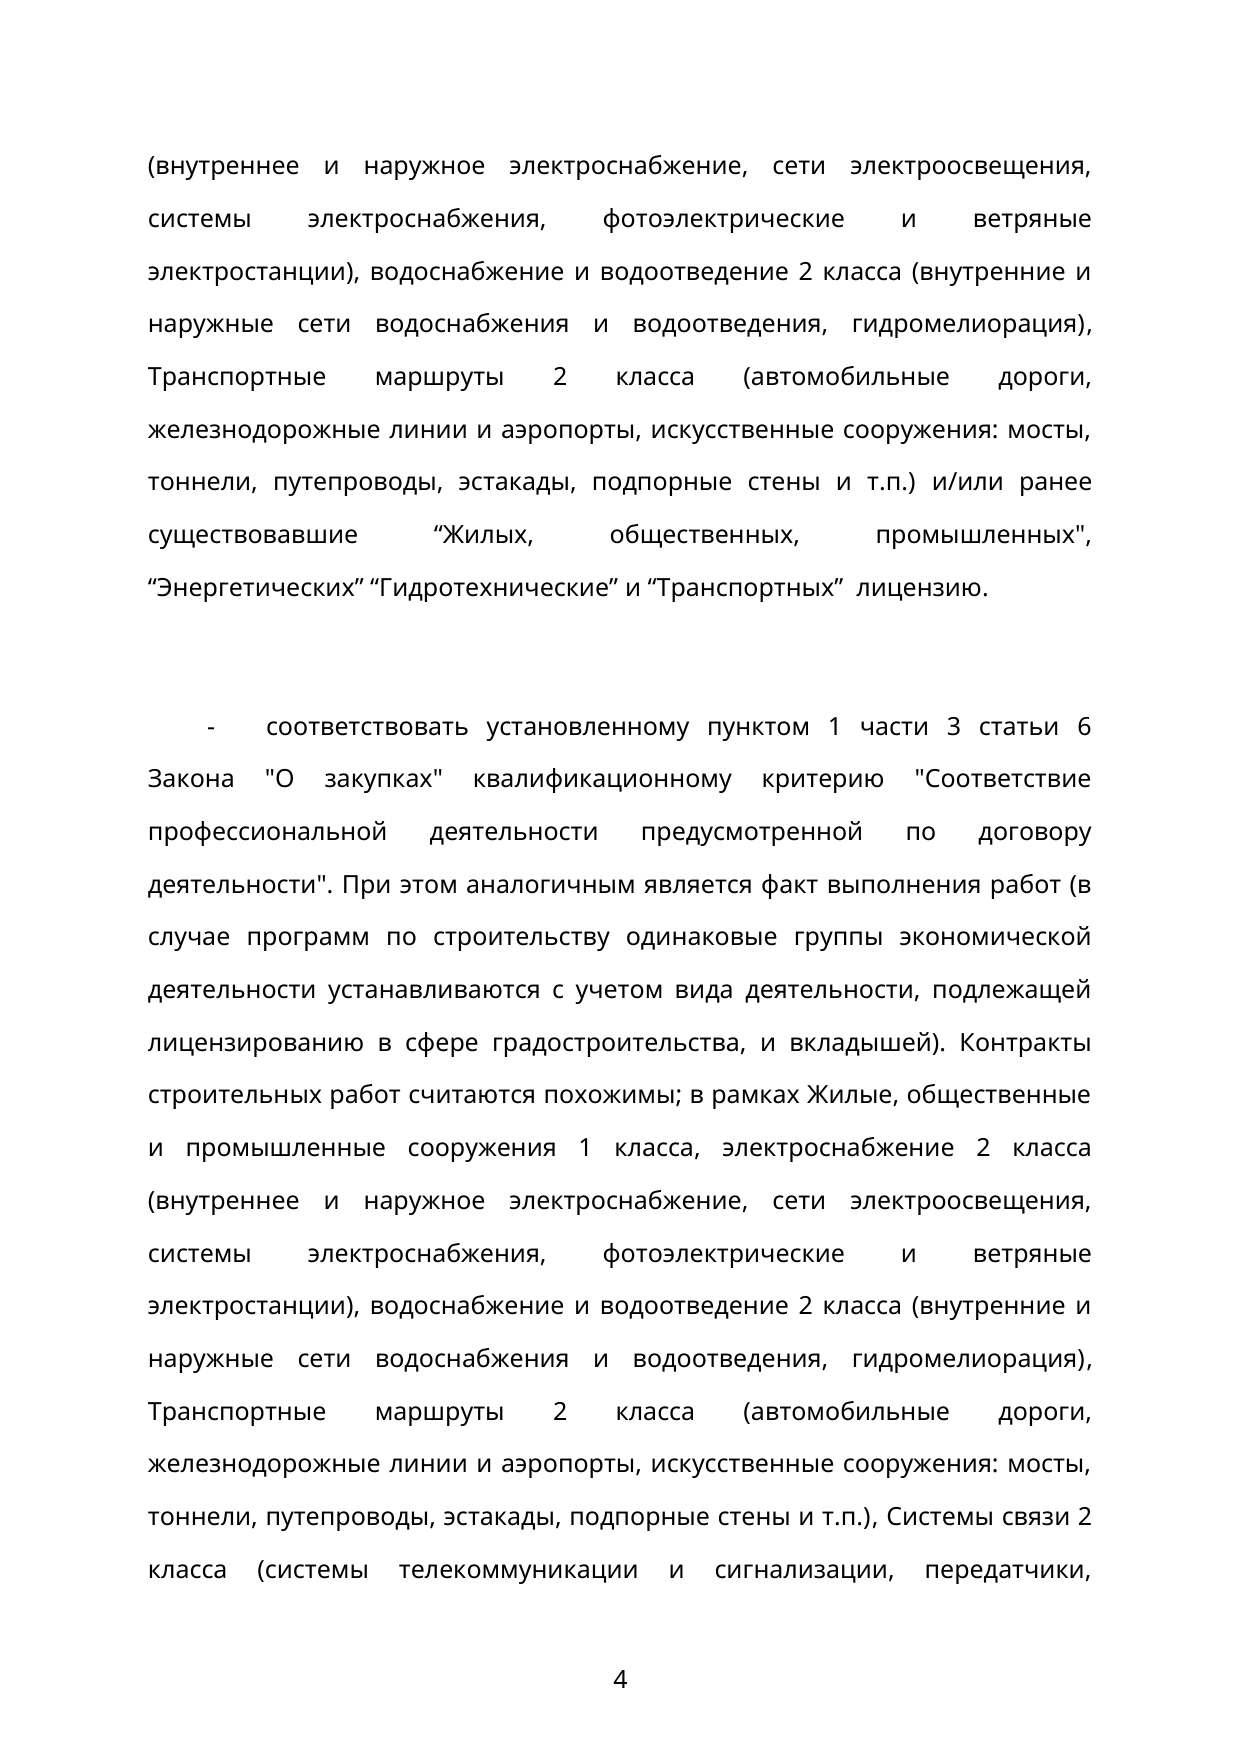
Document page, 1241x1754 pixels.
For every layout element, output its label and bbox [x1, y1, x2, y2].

text [148, 148, 1092, 603]
text [148, 708, 1092, 1586]
